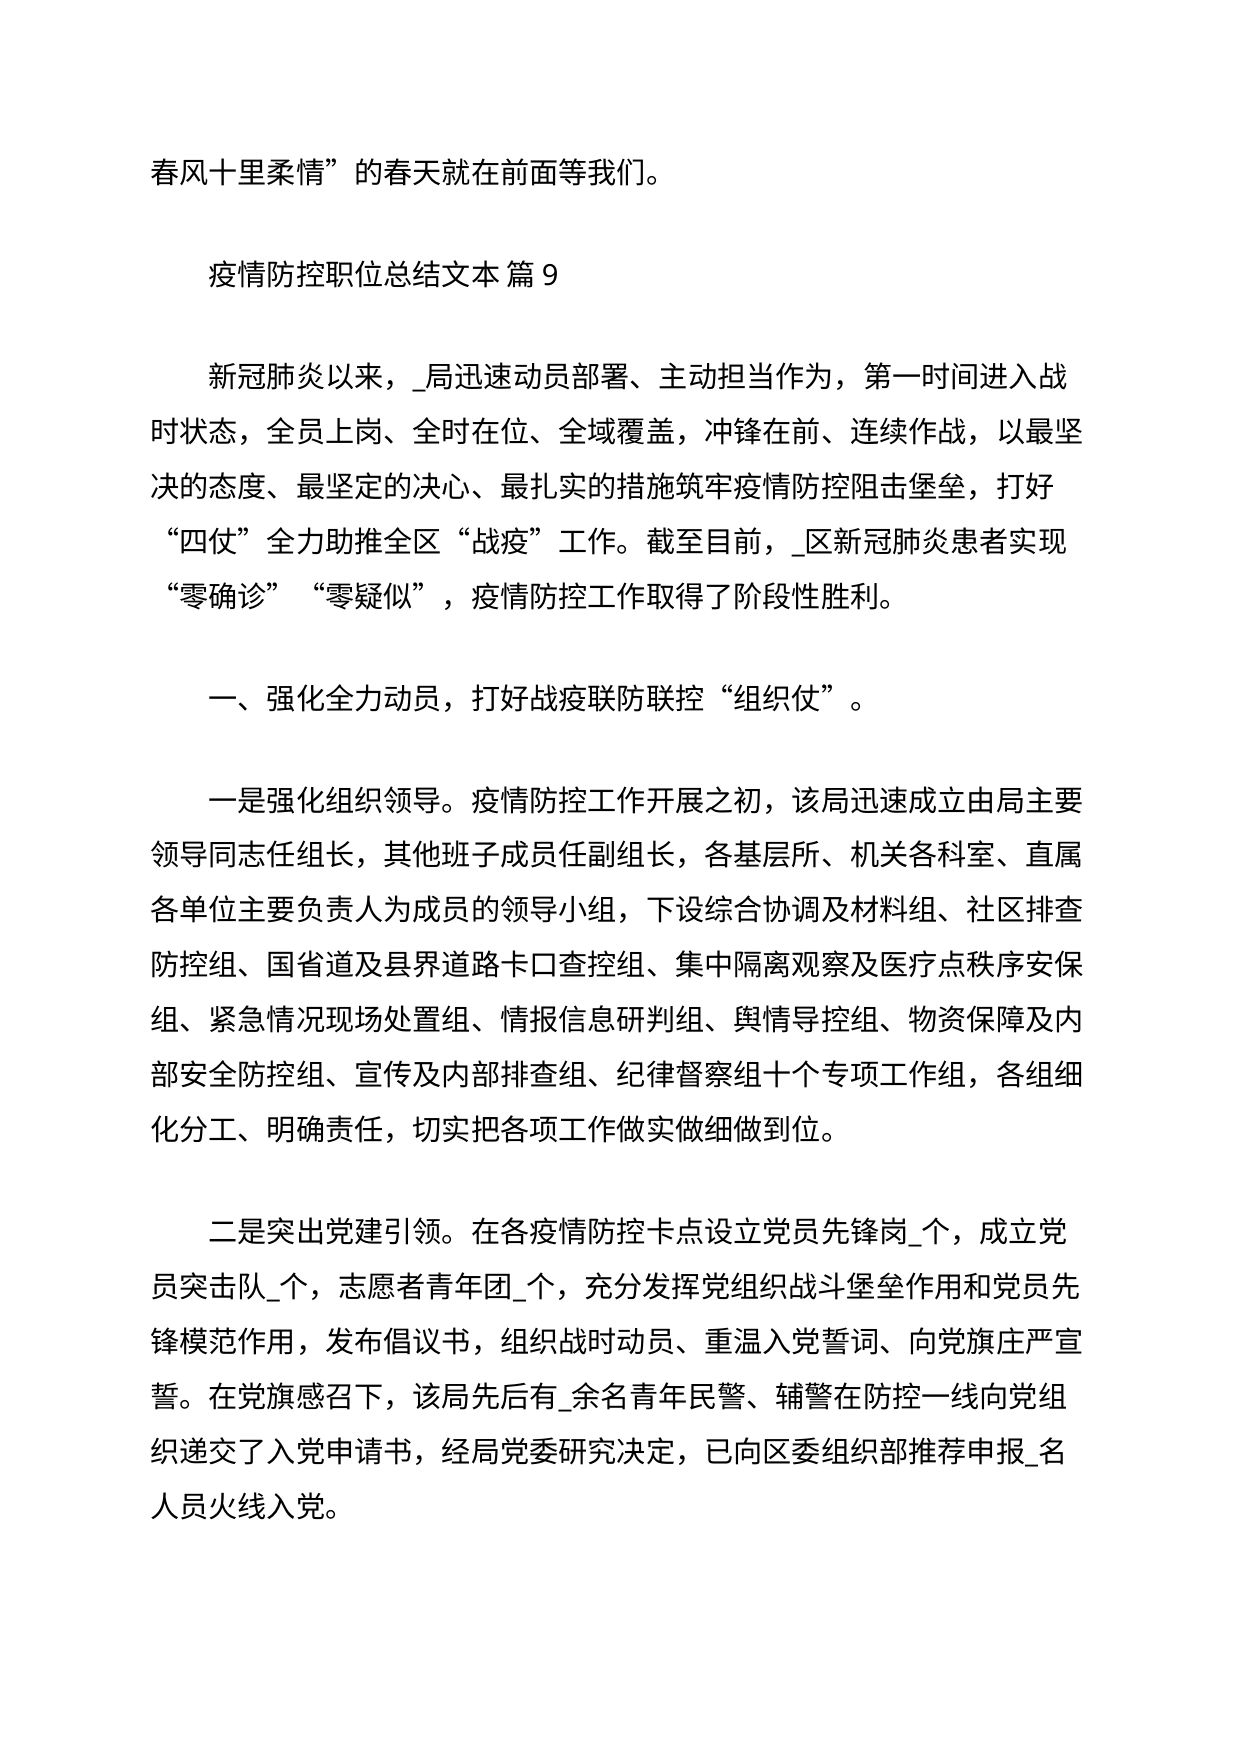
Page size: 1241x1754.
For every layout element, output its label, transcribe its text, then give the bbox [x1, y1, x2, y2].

text 新冠肺炎以来，_局迅速动员部署、主动担当作为，第一时间进入战时状态，全员上岗、全时在位、全域覆盖，冲锋在前、连续作战，以最坚决的态度、最坚定的决心、最扎实的措施筑牢疫情防控阻击堡垒，打好“四仗”全力助推全区“战疫”工作。截至目前，_区新冠肺炎患者实现“零确诊”“零疑似”，疫情防控工作取得了阶段性胜利。 [150, 354, 1090, 616]
text 疫情防控职位总结文本 篇9 [150, 252, 1090, 294]
text 一、强化全力动员，打好战疫联防联控“组织仗”。 [150, 675, 1090, 718]
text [150, 150, 1090, 192]
text 二是突出党建引领。在各疫情防控卡点设立党员先锋岗_个，成立党员突击队_个，志愿者青年团_个，充分发挥党组织战斗堡垒作用和党员先锋模范作用，发布倡议书，组织战时动员、重温入党誓词、向党旗庄严宣誓。在党旗感召下，该局先后有_余名青年民警、辅警在防控一线向党组织递交了入党申请书，经局党委研究决定，已向区委组织部推荐申报_名人员火线入党。 [150, 1208, 1090, 1525]
text 一是强化组织领导。疫情防控工作开展之初，该局迅速成立由局主要领导同志任组长，其他班子成员任副组长，各基层所、机关各科室、直属各单位主要负责人为成员的领导小组，下设综合协调及材料组、社区排查防控组、国省道及县界道路卡口查控组、集中隔离观察及医疗点秩序安保组、紧急情况现场处置组、情报信息研判组、舆情导控组、物资保障及内部安全防控组、宣传及内部排查组、纪律督察组十个专项工作组，各组细化分工、明确责任，切实把各项工作做实做细做到位。 [150, 777, 1090, 1149]
